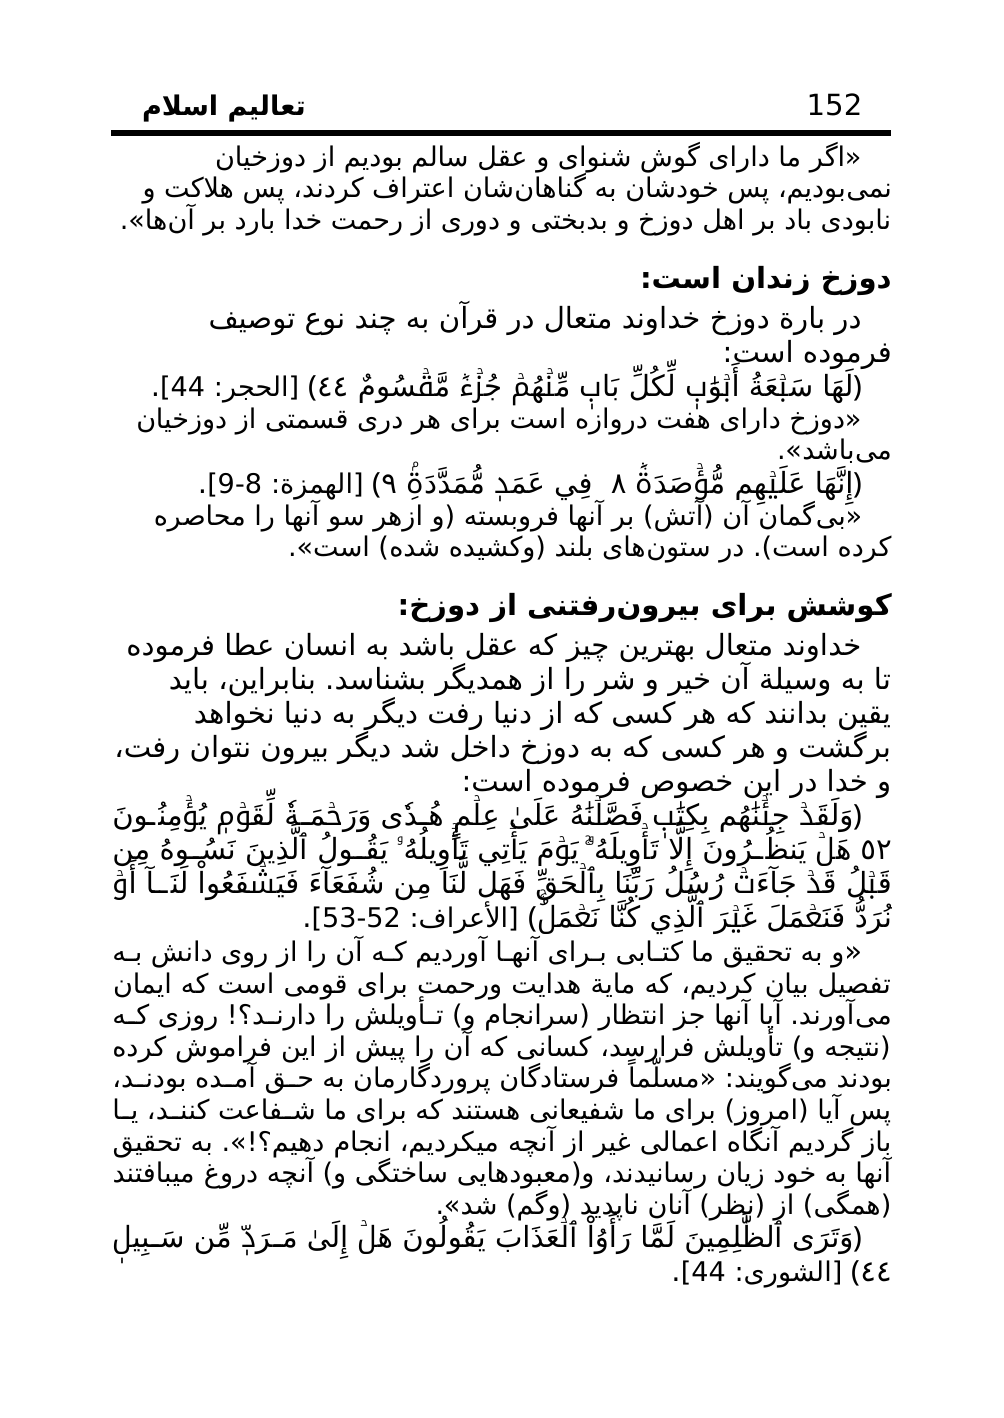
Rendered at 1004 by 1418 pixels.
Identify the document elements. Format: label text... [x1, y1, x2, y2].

text دوزخ زندان است: [112, 261, 892, 295]
text ﴿وَتَرَى ٱلظَّٰلِمِينَ لَمَّا رَأَوُاْ ٱلۡعَذَابَ يَقُولُونَ هَلۡ إِلَىٰ مَرَدّٖ مِّن سَبِيلٖ ٤٤﴾ [الشوری: 44]. [112, 1221, 892, 1288]
text «دوزخ دارای هفت دروازه است برای هر دری قسمتی از دوزخیان می‌باشد». [112, 403, 892, 466]
text ﴿إِنَّهَا عَلَيۡهِم مُّؤۡصَدَةٞ ٨ فِي عَمَدٖ مُّمَدَّدَةِۢ ٩﴾ [الهمزة: 8-9]. [112, 466, 892, 500]
text «بی‌گمان آن (آتش) بر آنها فروبسته (و ازهر سو آنها را محاصره کرده است). در ستون‌های بلند (وکشیده شده) است». [112, 500, 892, 563]
text «و به تحقيق ما کتابی برای آنها آورديم که آن را از روی دانش به تفصيل بيان کرديم، که ماية هدايت ورحمت برای قومی است که ايمان می‌آورند. آيا آنها جز انتظار (سرانجام و) تأويلش را دارند؟! روزی که (نتيجه و) تأويلش فرارسد، کسانی که آن را پيش از اين فراموش کرده بودند می‌گويند: «مسلّماً فرستادگان پروردگارمان به حق آمده بودند، پس آيا (امروز) برای ما شفيعانی هستند که برای ما شفاعت کنند، يا باز گرديم آنگاه اعمالی غير از آنچه میکرديم، انجام دهيم؟!». به تحقيق آنها به خود زيان رسانيدند، و(معبودهايی ساختگی و) آنچه دروغ میبافتند (همگی) از (نظر) آنان ناپديد (وگم) شد». [112, 934, 892, 1221]
text در بارة دوزخ خداوند متعال در قرآن به چند نوع توصیف فرموده است: [112, 301, 892, 369]
text خداوند متعال بهترین چیز که عقل باشد به انسان عطا فرموده تا به وسیلة آن خیر و شر را از همدیگر بشناسد. بنابراین، باید یقین بدانند که هر کسی که از دنیا رفت دیگر به دنیا نخواهد برگشت و هر کسی که به دوزخ داخل شد دیگر بیرون نتوان رفت، و خدا در این خصوص فرموده است: [112, 628, 892, 798]
text ﴿وَلَقَدۡ جِئۡنَٰهُم بِكِتَٰبٖ فَصَّلۡنَٰهُ عَلَىٰ عِلۡمٍ هُدٗى وَرَحۡمَةٗ لِّقَوۡمٖ يُؤۡمِنُونَ ٥٢ هَلۡ يَنظُرُونَ إِلَّا تَأۡوِيلَهُۥۚ يَوۡمَ يَأۡتِي تَأۡوِيلُهُۥ يَقُولُ ٱلَّذِينَ نَسُوهُ مِن قَبۡلُ قَدۡ جَآءَتۡ رُسُلُ رَبِّنَا بِٱلۡحَقِّ فَهَل لَّنَا مِن شُفَعَآءَ فَيَشۡفَعُواْ لَنَآ أَوۡ نُرَدُّ فَنَعۡمَلَ غَيۡرَ ٱلَّذِي كُنَّا نَعۡمَلُۚ﴾ [الأعراف: 52-53]. [112, 798, 892, 934]
text کوشش برای بیرون‌رفتنی از دوزخ: [112, 588, 892, 622]
text ﴿لَهَا سَبۡعَةُ أَبۡوَٰبٖ لِّكُلِّ بَابٖ مِّنۡهُمۡ جُزۡءٞ مَّقۡسُومٌ ٤٤﴾ [الحجر: 44]. [112, 369, 892, 403]
text «اگر ما دارای گوش شنوای و عقل سالم بودیم از دوزخیان نمی‌بودیم، پس خودشان به گناهان‌شان اعتراف کردند، پس هلاکت و نابودی باد بر اهل دوزخ و بدبختی و دوری از رحمت خدا بارد بر آن‌ها». [112, 141, 892, 236]
